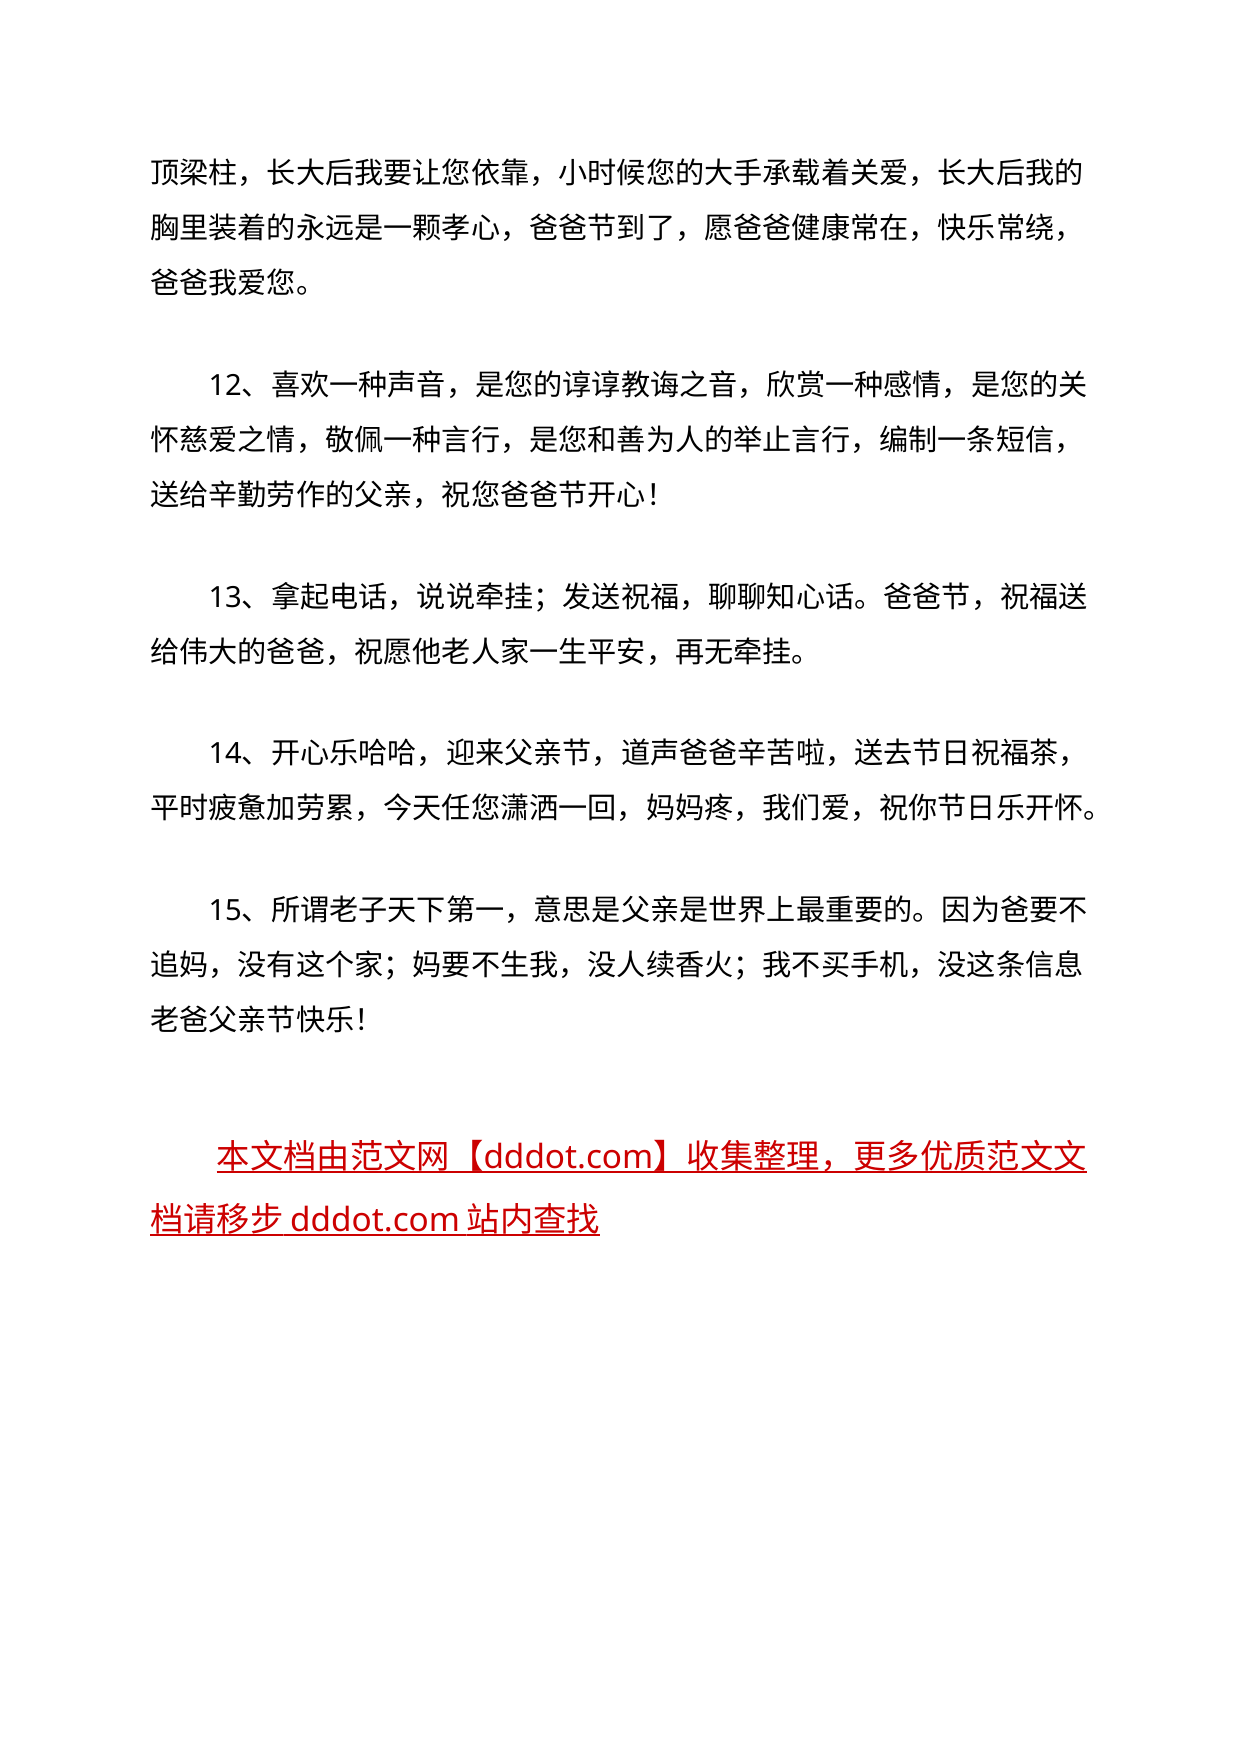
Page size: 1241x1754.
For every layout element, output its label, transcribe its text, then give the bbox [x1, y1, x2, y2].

text 14、开心乐哈哈，迎来父亲节，道声爸爸辛苦啦，送去节日祝福茶，平时疲惫加劳累，今天任您潇洒一回，妈妈疼，我们爱，祝你节日乐开怀。 [150, 730, 1090, 827]
text 12、喜欢一种声音，是您的谆谆教诲之音，欣赏一种感情，是您的关怀慈爱之情，敬佩一种言行，是您和善为人的举止言行，编制一条短信，送给辛勤劳作的父亲，祝您爸爸节开心！ [150, 362, 1090, 514]
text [150, 150, 1090, 302]
text 15、所谓老子天下第一，意思是父亲是世界上最重要的。因为爸要不追妈，没有这个家；妈要不生我，没人续香火；我不买手机，没这条信息老爸父亲节快乐！ [150, 887, 1090, 1039]
text 13、拿起电话，说说牵挂；发送祝福，聊聊知心话。爸爸节，祝福送给伟大的爸爸，祝愿他老人家一生平安，再无牵挂。 [150, 573, 1090, 671]
text 本文档由范文网【dddot.com】收集整理，更多优质范文文档请移步dddot.com站内查找 [150, 1130, 1090, 1241]
